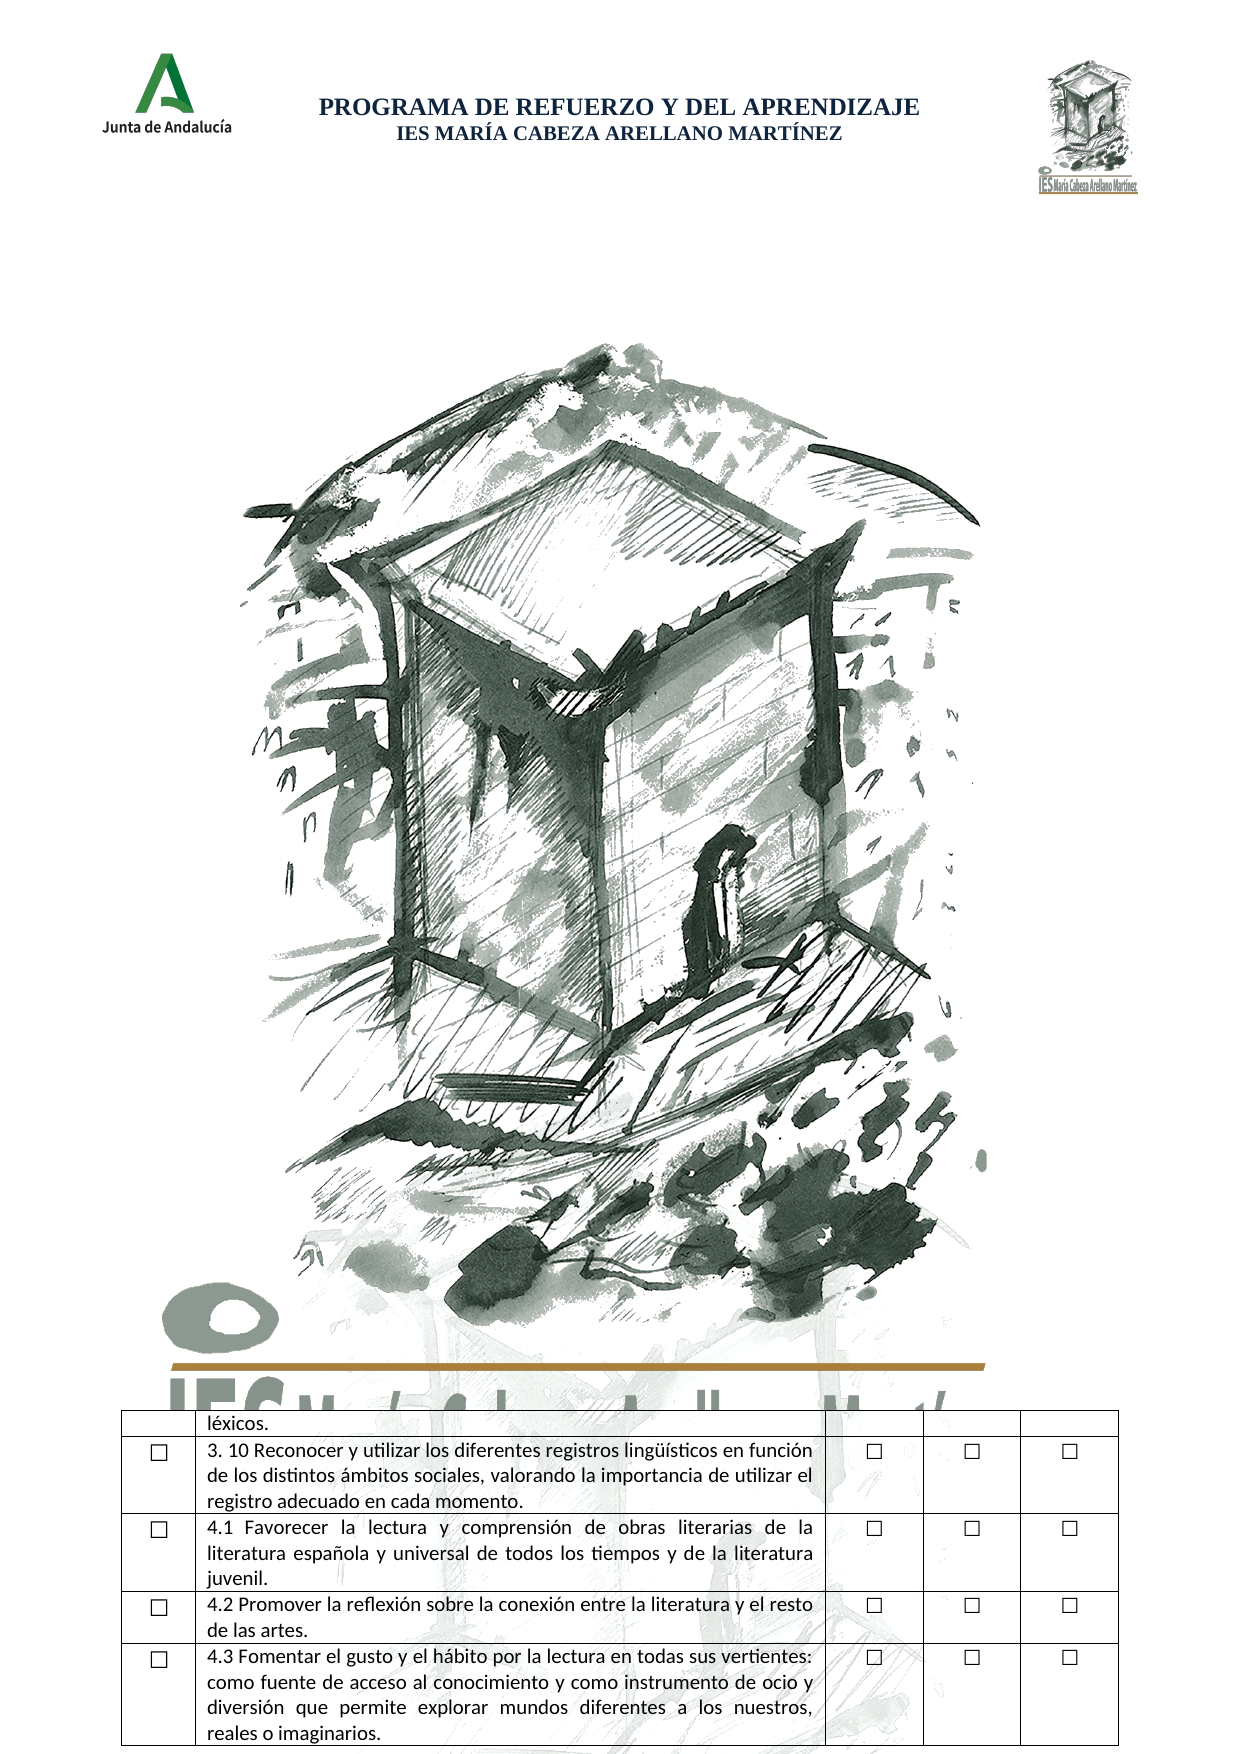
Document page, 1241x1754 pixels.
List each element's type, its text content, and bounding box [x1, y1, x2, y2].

picture [91, 47, 243, 139]
table_cell 3. 10 Reconocer y utilizar los diferentes registros lingüísticos en función de los distintos ámbitos sociales, valorando la importancia de utilizar el registro adecuado en cada momento. [196, 1437, 825, 1513]
table_cell Favorecer la lectura y comprensión de obras literarias de la literatura española y universal de todos los tiempos y de la literatura juvenil. [196, 1514, 825, 1591]
picture [132, 44, 1146, 1410]
table_cell 3 9 Reconocer en textos de diversa índole y usar en las producciones propias orales y escritas los diferentes marcadores textuales y los principales mecanismos de referencia interna, tanto gramaticales como léxicos. [196, 1411, 825, 1436]
table_cell 4.3 Fomentar el gusto y el hábito por la lectura en todas sus vertientes: como fuente de acceso al conocimiento y como instrumento de ocio y diversión que permite explorar mundos diferentes a los nuestros, reales o imaginarios. [196, 1644, 825, 1745]
table_cell 4.2 Promover la reflexión sobre la conexión entre la literatura y el resto de las artes. [196, 1592, 825, 1642]
